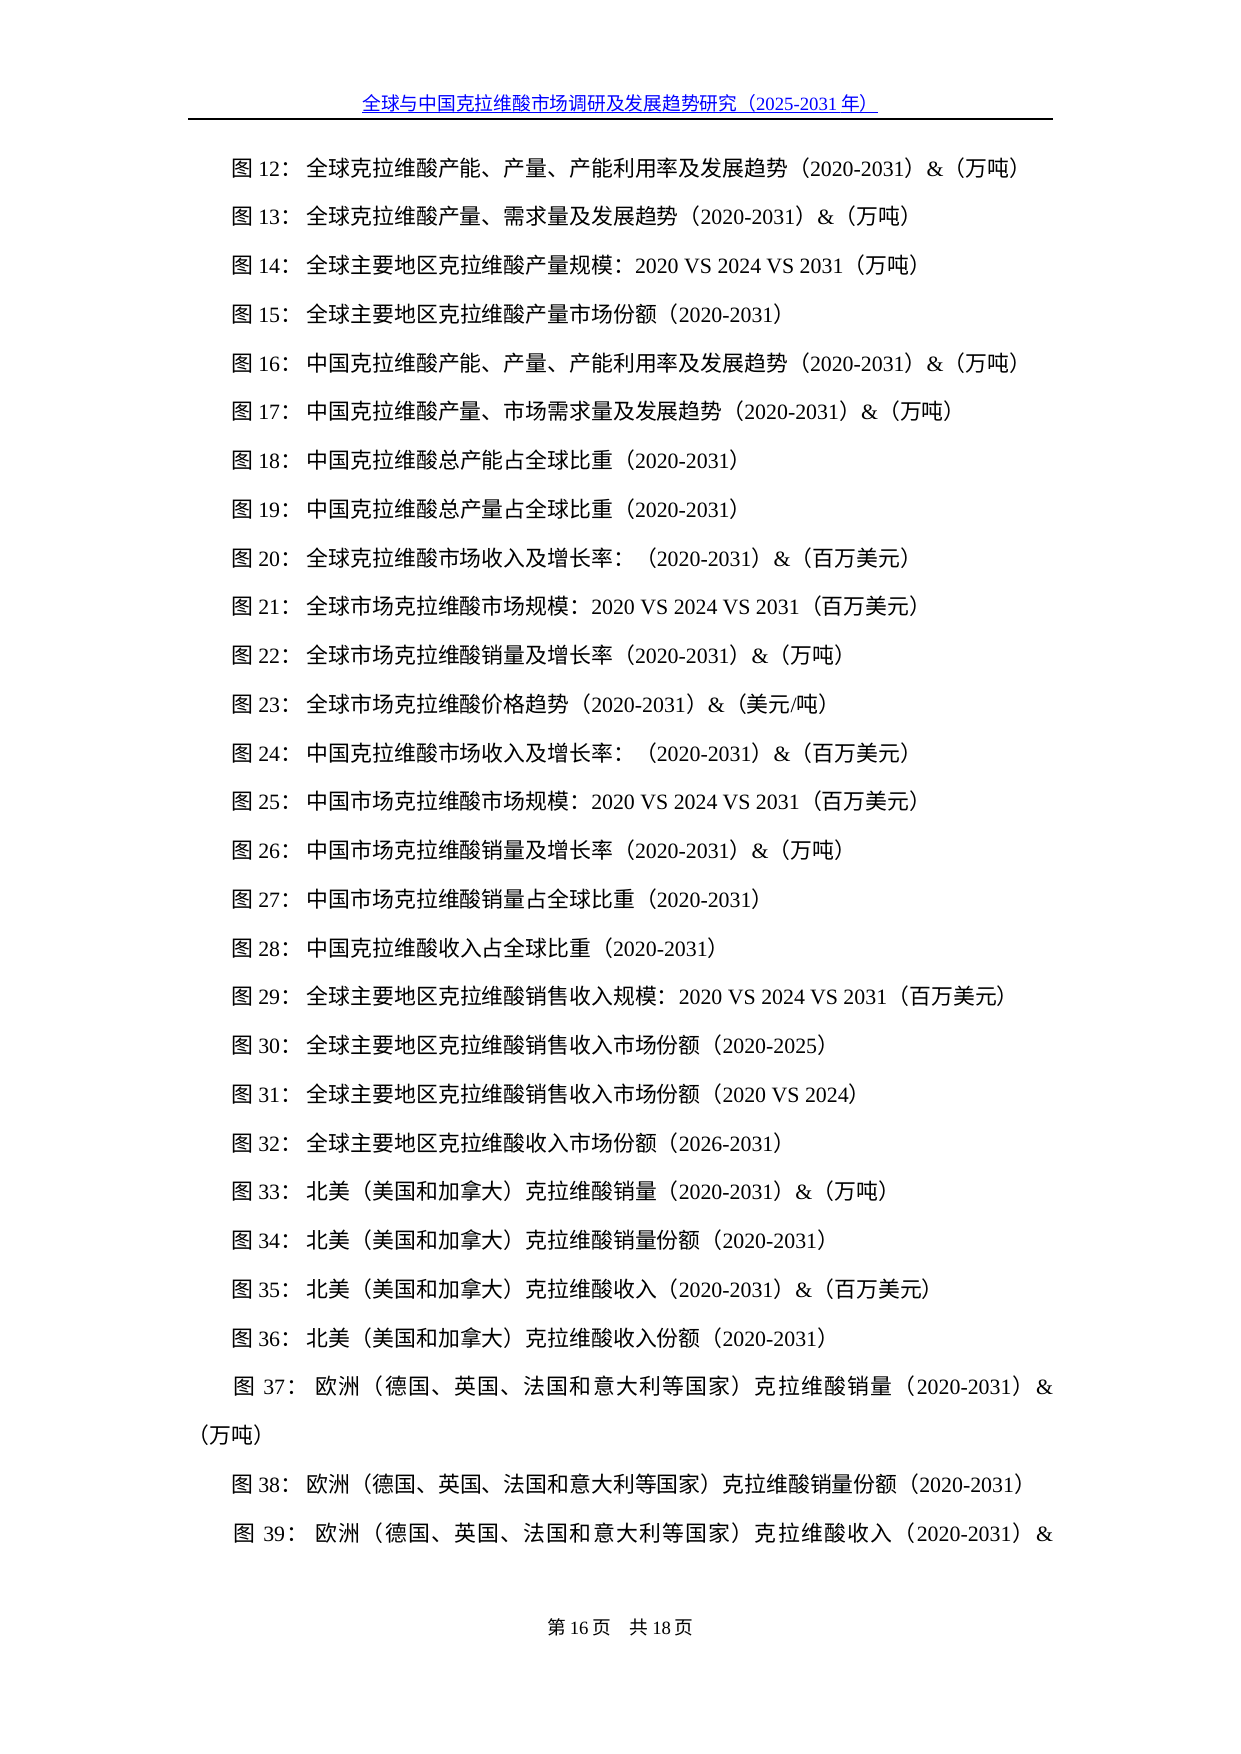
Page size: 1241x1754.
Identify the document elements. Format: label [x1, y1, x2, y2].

text [187, 150, 1053, 1548]
